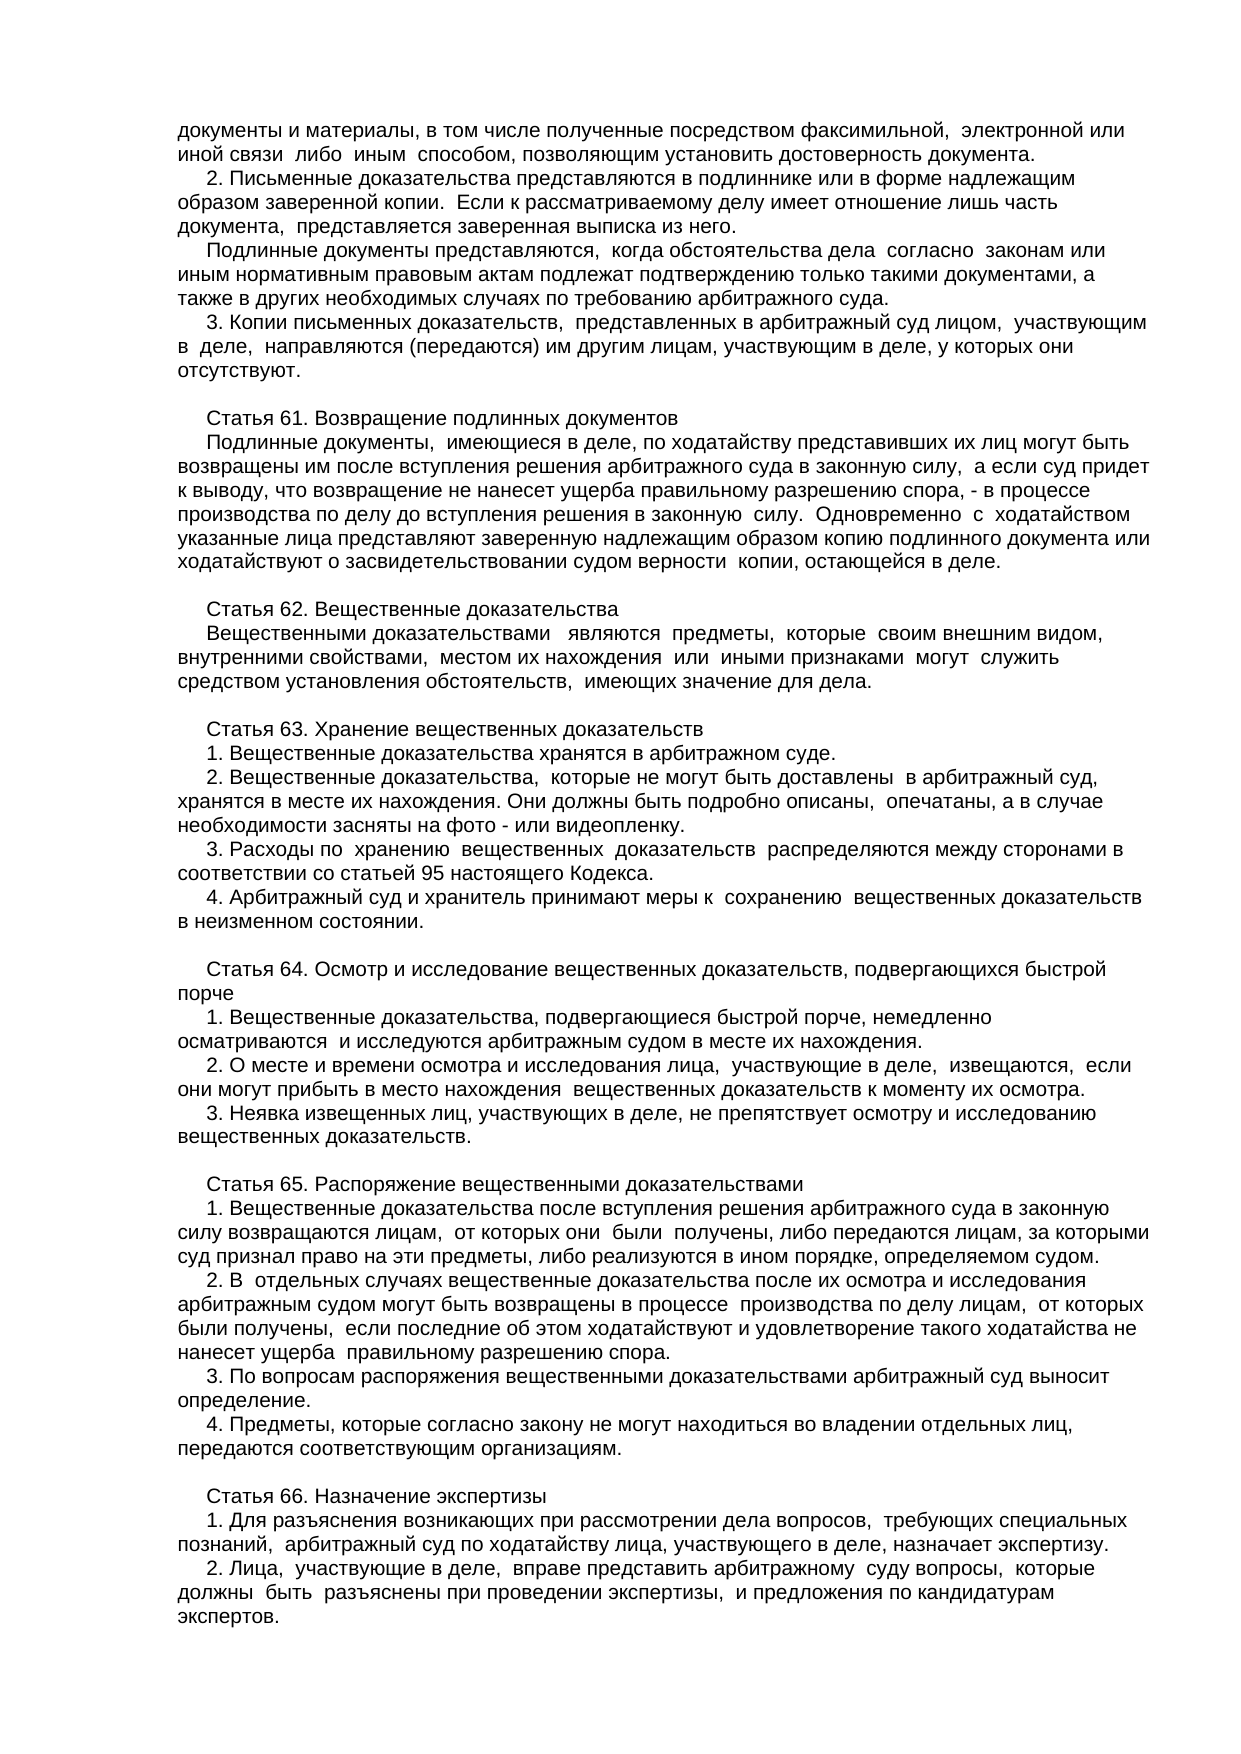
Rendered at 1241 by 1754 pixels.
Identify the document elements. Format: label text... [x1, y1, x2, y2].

text 2. В отдельных случаях вещественные доказательства после их осмотра и исследования арбитражным судом могут быть возвращены в процессе производства по делу лицам, от которых были получены, если последние об этом ходатайствуют и удовлетворение такого ходатайства не нанесет ущерба правильному разрешению спора. [177, 1268, 1152, 1364]
text 4. Арбитражный суд и хранитель принимают меры к сохранению вещественных доказательств в неизменном состоянии. [177, 885, 1152, 933]
text 3. Копии письменных доказательств, представленных в арбитражный суд лицом, участвующим в деле, направляются (передаются) им другим лицам, участвующим в деле, у которых они отсутствуют. [177, 310, 1152, 382]
text 2. Лица, участвующие в деле, вправе представить арбитражному суду вопросы, которые должны быть разъяснены при проведении экспертизы, и предложения по кандидатурам экспертов. [177, 1556, 1152, 1627]
text 1. Для разъяснения возникающих при рассмотрении дела вопросов, требующих специальных познаний, арбитражный суд по ходатайству лица, участвующего в деле, назначает экспертизу. [177, 1508, 1152, 1556]
text 2. Письменные доказательства представляются в подлиннике или в форме надлежащим образом заверенной копии. Если к рассматриваемому делу имеет отношение лишь часть документа, представляется заверенная выписка из него. [177, 166, 1152, 238]
text 3. Неявка извещенных лиц, участвующих в деле, не препятствует осмотру и исследованию вещественных доказательств. [177, 1100, 1152, 1148]
text Вещественными доказательствами являются предметы, которые своим внешним видом, внутренними свойствами, местом их нахождения или иными признаками могут служить средством установления обстоятельств, имеющих значение для дела. [177, 621, 1152, 693]
text 3. По вопросам распоряжения вещественными доказательствами арбитражный суд выносит определение. [177, 1364, 1152, 1412]
text Статья 62. Вещественные доказательства [177, 597, 1152, 621]
text Подлинные документы, имеющиеся в деле, по ходатайству представивших их лиц могут быть возвращены им после вступления решения арбитражного суда в законную силу, а если суд придет к выводу, что возвращение не нанесет ущерба правильному разрешению спора, - в процессе производства по делу до вступления решения в законную силу. Одновременно с ходатайством [177, 429, 1152, 525]
text 1. Вещественные доказательства, подвергающиеся быстрой порче, немедленно осматриваются и исследуются арбитражным судом в месте их нахождения. [177, 1004, 1152, 1052]
text 1. Вещественные доказательства хранятся в арбитражном суде. [177, 741, 1152, 765]
text указанные лица представляют заверенную надлежащим образом копию подлинного документа или ходатайствуют о засвидетельствовании судом верности копии, остающейся в деле. [177, 525, 1152, 573]
text 2. Вещественные доказательства, которые не могут быть доставлены в арбитражный суд, хранятся в месте их нахождения. Они должны быть подробно описаны, опечатаны, а в случае необходимости засняты на фото - или видеопленку. [177, 765, 1152, 837]
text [177, 118, 1152, 166]
text 1. Вещественные доказательства после вступления решения арбитражного суда в законную силу возвращаются лицам, от которых они были получены, либо передаются лицам, за которыми суд признал право на эти предметы, либо реализуются в ином порядке, определяемом судом. [177, 1196, 1152, 1268]
text 3. Расходы по хранению вещественных доказательств распределяются между сторонами в соответствии со статьей 95 настоящего Кодекса. [177, 837, 1152, 885]
text Статья 64. Осмотр и исследование вещественных доказательств, подвергающихся быстрой порче [177, 957, 1152, 1004]
text 4. Предметы, которые согласно закону не могут находиться во владении отдельных лиц, передаются соответствующим организациям. [177, 1412, 1152, 1460]
text Статья 61. Возвращение подлинных документов [177, 406, 1152, 429]
text 2. О месте и времени осмотра и исследования лица, участвующие в деле, извещаются, если они могут прибыть в место нахождения вещественных доказательств к моменту их осмотра. [177, 1052, 1152, 1100]
text Статья 63. Хранение вещественных доказательств [177, 717, 1152, 741]
text Статья 66. Назначение экспертизы [177, 1484, 1152, 1508]
text Статья 65. Распоряжение вещественными доказательствами [177, 1172, 1152, 1196]
text Подлинные документы представляются, когда обстоятельства дела согласно законам или иным нормативным правовым актам подлежат подтверждению только такими документами, а также в других необходимых случаях по требованию арбитражного суда. [177, 238, 1152, 310]
